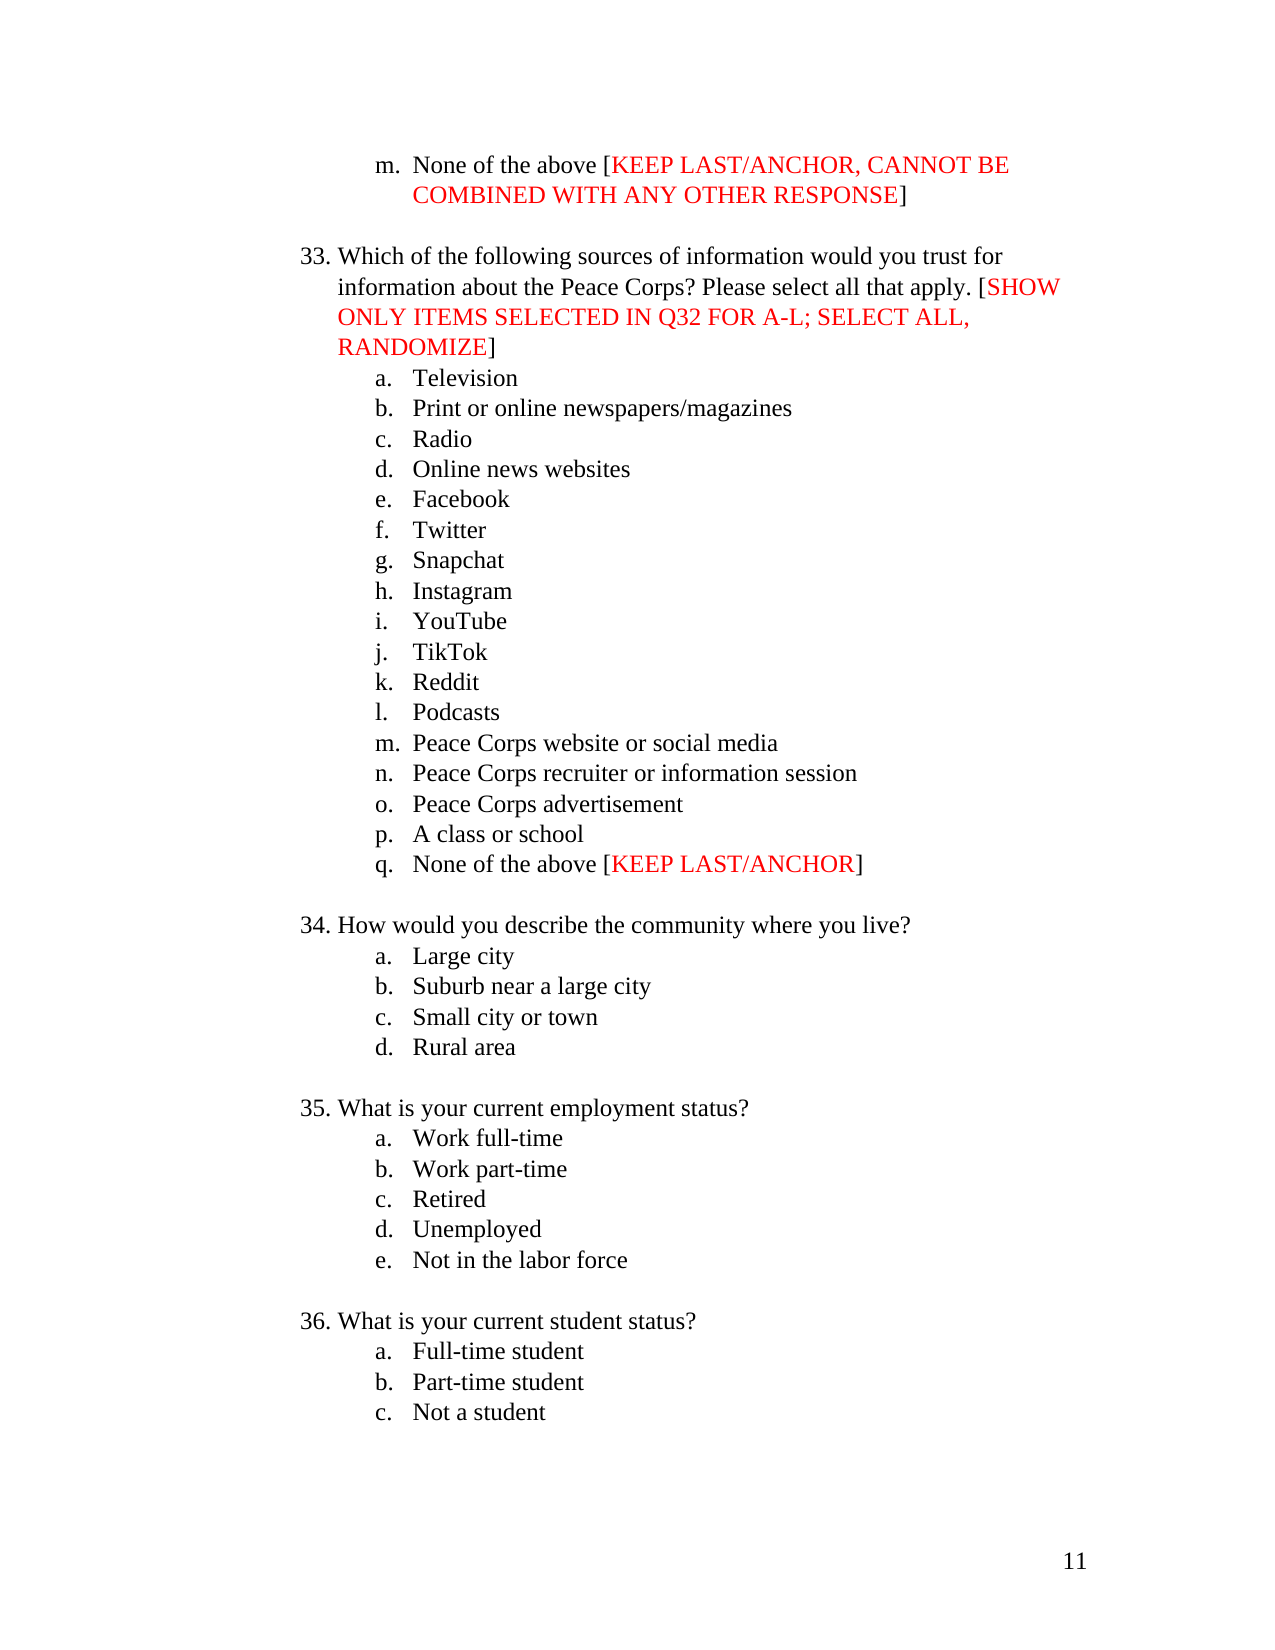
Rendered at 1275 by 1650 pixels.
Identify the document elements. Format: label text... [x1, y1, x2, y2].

list Reddit [375, 667, 1087, 696]
list Podcasts [375, 697, 1087, 726]
list Print or online newspapers/magazines [375, 393, 1087, 422]
list A class or school [375, 819, 1087, 848]
list Full-time student [375, 1336, 1087, 1365]
list Snapchat [375, 545, 1087, 574]
list Peace Corps website or social media [375, 728, 1087, 757]
list How would you describe the community where you live? [300, 910, 1087, 939]
list Television [375, 363, 1087, 392]
list Small city or town [375, 1002, 1087, 1030]
list Online news websites [375, 454, 1087, 483]
list Instagram [375, 576, 1087, 604]
list Peace Corps advertisement [375, 789, 1087, 817]
list None of the above [KEEP LAST/ANCHOR, CANNOT BE COMBINED WITH ANY OTHER RESPONSE] [375, 150, 1087, 209]
list Retired [375, 1184, 1087, 1213]
list Twitter [375, 515, 1087, 544]
list What is your current student status? [300, 1306, 1087, 1334]
list Large city [375, 941, 1087, 969]
list YouTube [375, 606, 1087, 635]
list Not a student [375, 1397, 1087, 1426]
list Peace Corps recruiter or information session [375, 758, 1087, 787]
list Facebook [375, 484, 1087, 513]
list Unemployed [375, 1214, 1087, 1243]
list Not in the labor force [375, 1245, 1087, 1274]
list Suburb near a large city [375, 971, 1087, 1000]
list Part-time student [375, 1367, 1087, 1395]
list What is your current employment status? [300, 1093, 1087, 1122]
list Work full-time [375, 1123, 1087, 1152]
list Work part-time [375, 1154, 1087, 1182]
list None of the above [KEEP LAST/ANCHOR] [375, 849, 1087, 878]
list Radio [375, 424, 1087, 452]
list TikTok [375, 637, 1087, 665]
list Which of the following sources of information would you trust for information about the Peace Corps? Please select all that apply. [SHOW ONLY ITEMS SELECTED IN Q32 FOR A-L; SELECT ALL, RANDOMIZE] [300, 241, 1087, 361]
list Rural area [375, 1032, 1087, 1061]
